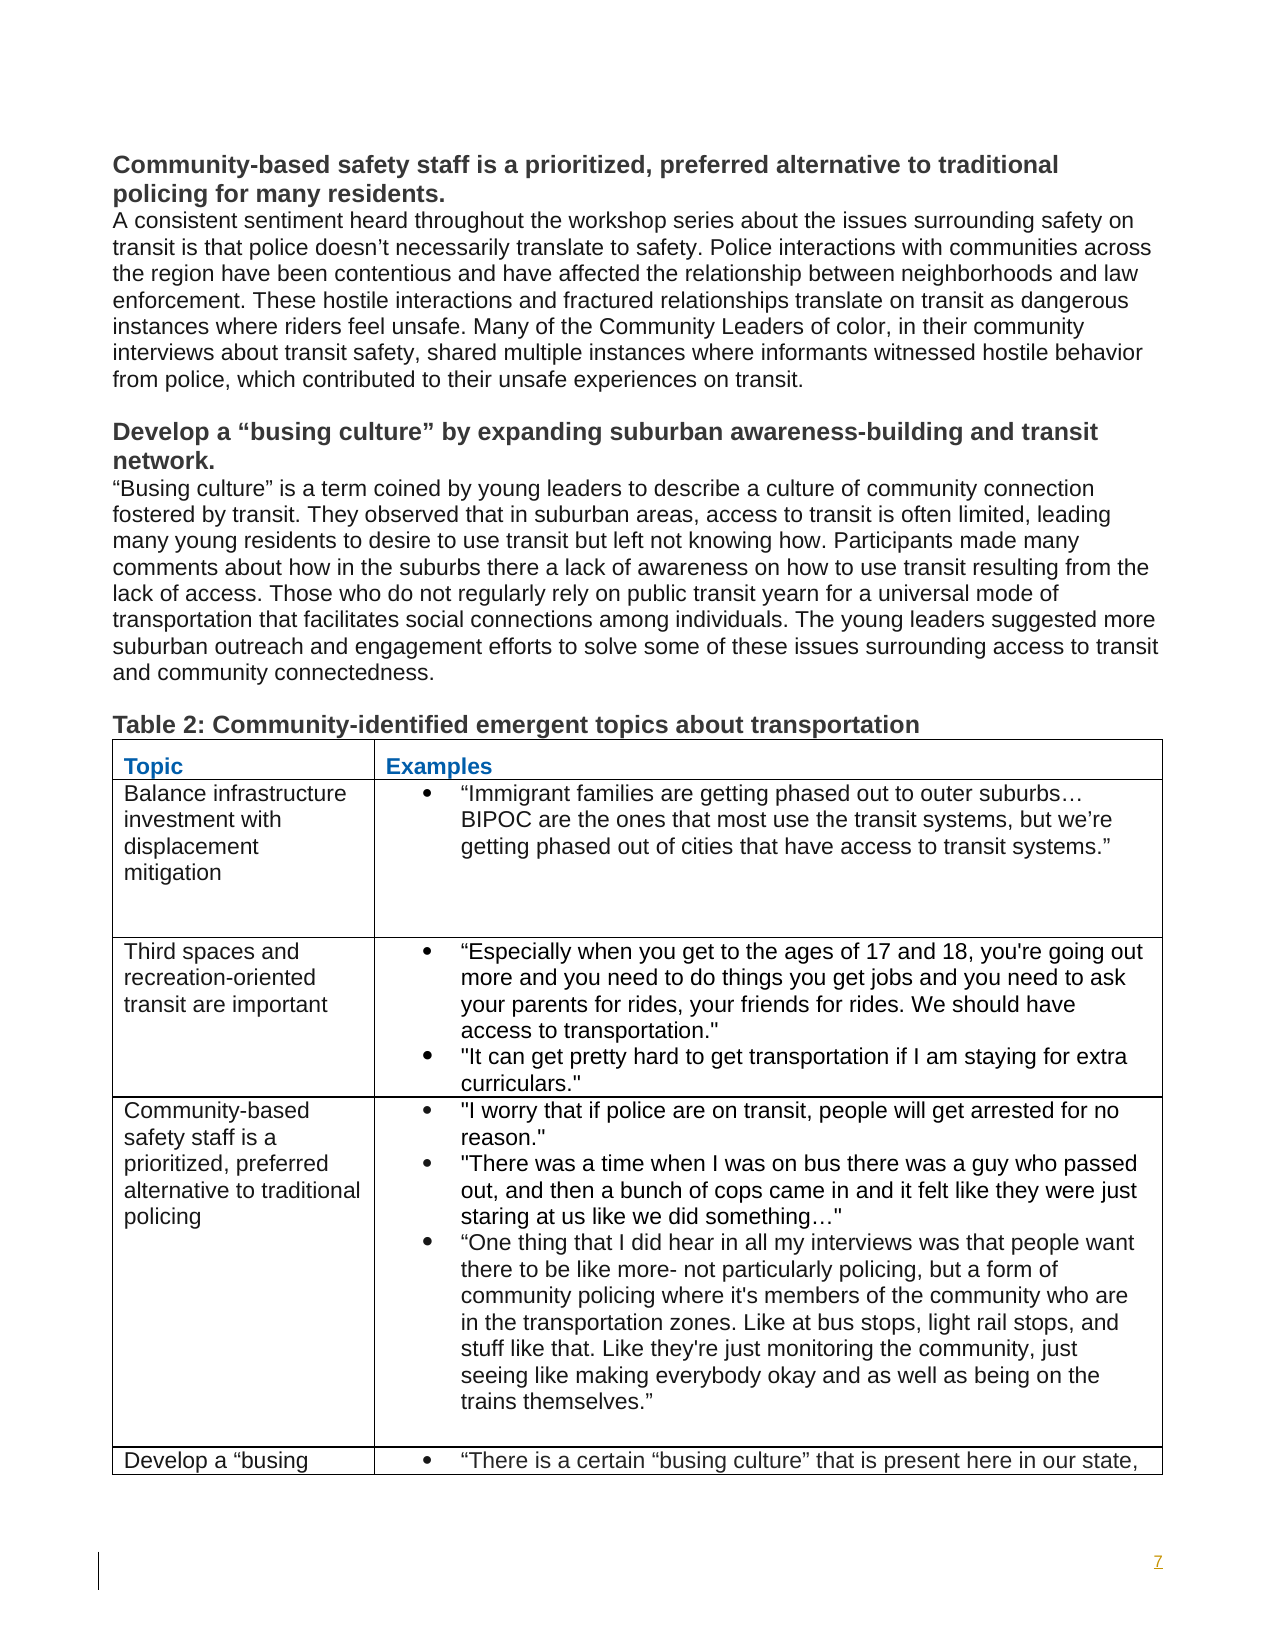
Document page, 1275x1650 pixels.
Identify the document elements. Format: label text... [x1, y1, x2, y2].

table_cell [375, 1448, 1162, 1474]
subtitle Table 2: Community-identified emergent topics about transportation [112, 710, 1162, 739]
table_header Examples [375, 740, 1162, 779]
table_cell "I worry that if police are on transit, people will get arrested for no reason." "There was a time when I was on bus there was a guy who passed out, and then a bunch of cops came in and it felt like they were just staring at us like we did something…" “One thing that I did hear in all my interviews was that people want there to be like more- not particularly policing, but a form of community policing where it's members of the community who are in the transportation zones. Like at bus stops, light rail stops, and stuff like that. Like they're just monitoring the community, just seeing like making everybody okay and as well as being on the trains themselves.” [375, 1098, 1162, 1446]
subtitle Develop a “busing culture” by expanding suburban awareness-building and transit network. [112, 417, 1162, 474]
text A consistent sentiment heard throughout the workshop series about the issues surrounding safety on transit is that police doesn’t necessarily translate to safety. Police interactions with communities across the region have been contentious and have affected the relationship between neighborhoods and law enforcement. These hostile interactions and fractured relationships translate on transit as dangerous instances where riders feel unsafe. Many of the Community Leaders of color, in their community interviews about transit safety, shared multiple instances where informants witnessed hostile behavior from police, which contributed to their unsafe experiences on transit. [112, 207, 1162, 392]
table_cell Third spaces and recreation-oriented transit are important [113, 938, 374, 1096]
table_cell Community-based safety staff is a prioritized, preferred alternative to traditional policing [113, 1098, 374, 1446]
table_header Topic [113, 740, 374, 779]
table_cell “Immigrant families are getting phased out to outer suburbs…BIPOC are the ones that most use the transit systems, but we’re getting phased out of cities that have access to transit systems.” [375, 780, 1162, 937]
table_cell Balance infrastructure investment with displacement mitigation [113, 780, 374, 937]
text “Busing culture” is a term coined by young leaders to describe a culture of community connection fostered by transit. They observed that in suburban areas, access to transit is often limited, leading many young residents to desire to use transit but left not knowing how. Participants made many comments about how in the suburbs there a lack of awareness on how to use transit resulting from the lack of access. Those who do not regularly rely on public transit yearn for a universal mode of transportation that facilitates social connections among individuals. The young leaders suggested more suburban outreach and engagement efforts to solve some of these issues surrounding access to transit and community connectedness. [112, 474, 1162, 685]
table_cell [113, 1448, 374, 1474]
table_cell “Especially when you get to the ages of 17 and 18, you're going out more and you need to do things you get jobs and you need to ask your parents for rides, your friends for rides. We should have access to transportation." "It can get pretty hard to get transportation if I am staying for extra curriculars." [375, 938, 1162, 1096]
subtitle Community-based safety staff is a prioritized, preferred alternative to traditional policing for many residents. [112, 150, 1162, 207]
